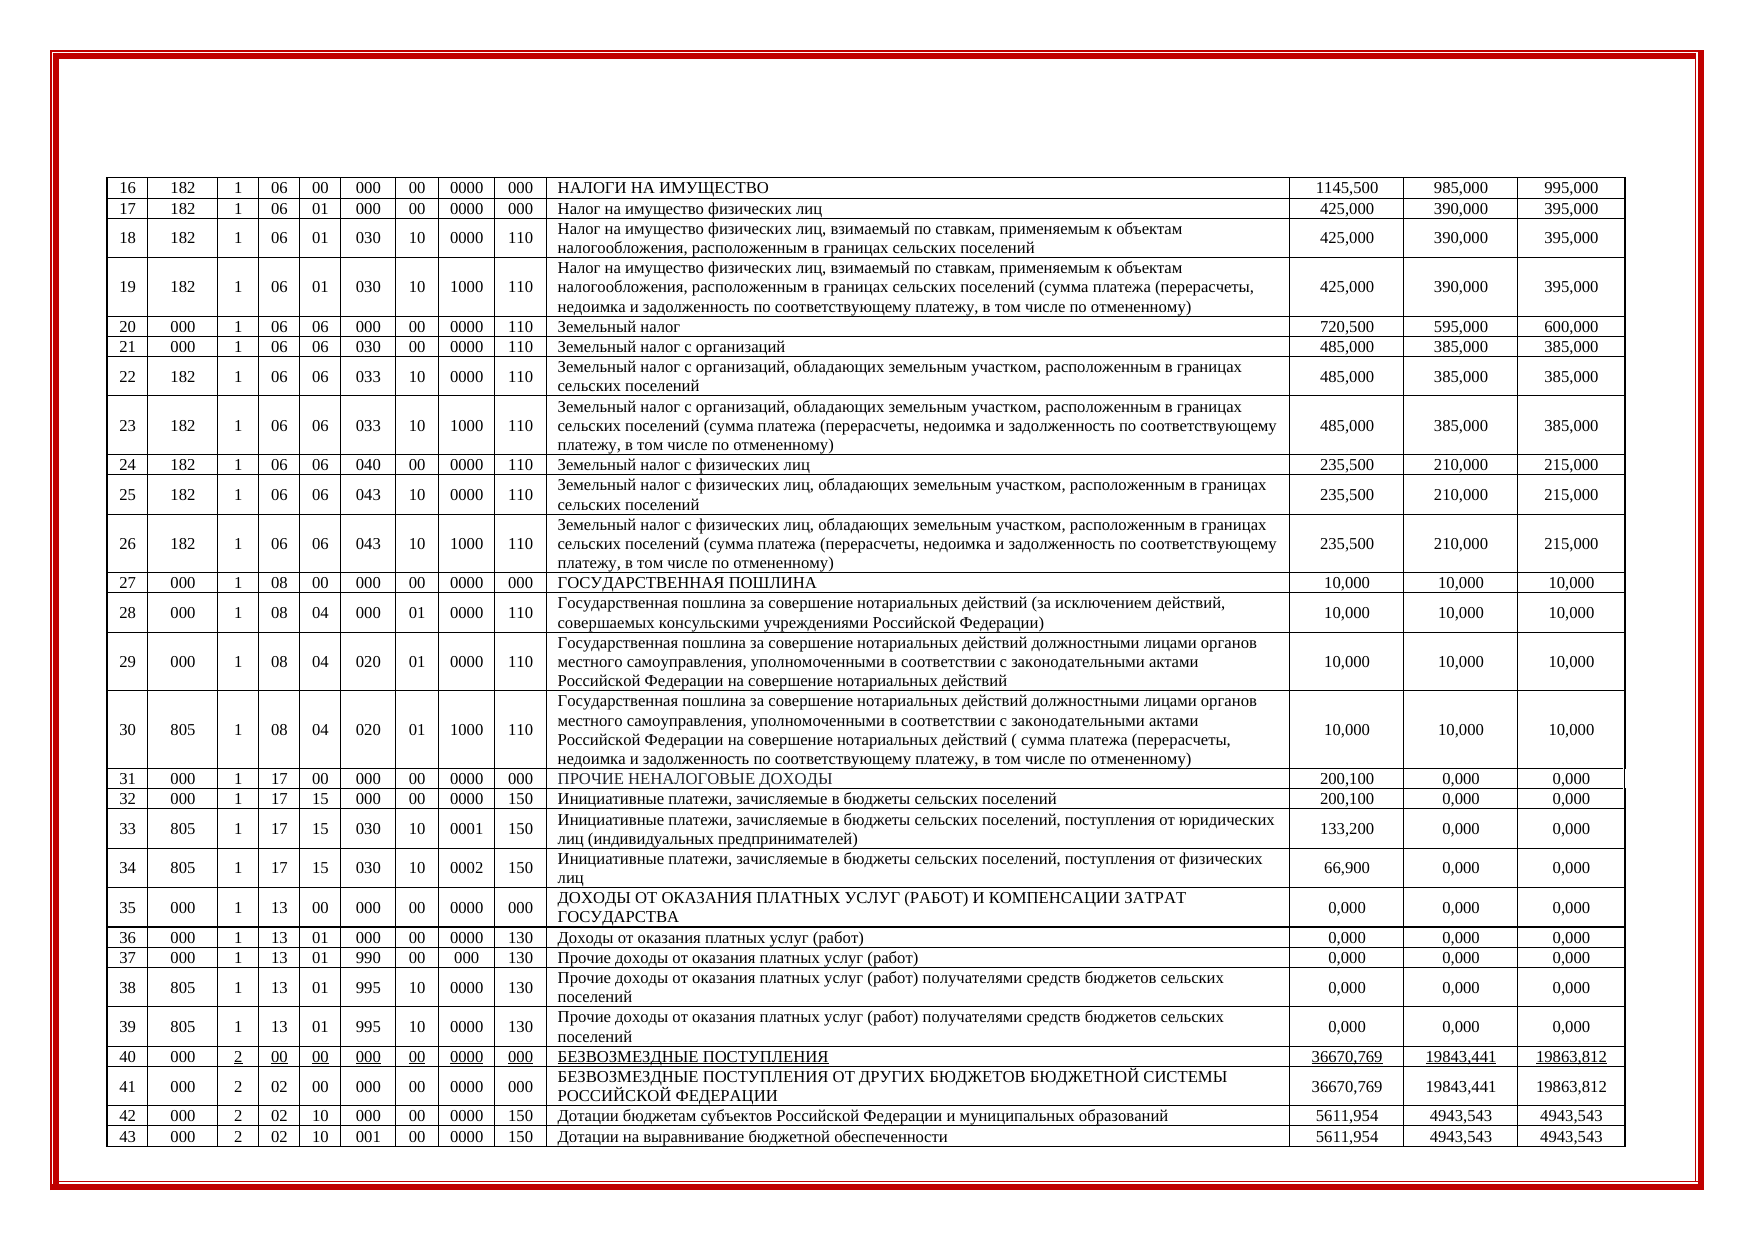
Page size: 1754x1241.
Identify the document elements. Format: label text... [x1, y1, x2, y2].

table_cell 215,000 [1518, 455, 1624, 474]
table_cell 182 [148, 396, 217, 454]
table_cell Налог на имущество физических лиц, взимаемый по ставкам, применяемым к объектам налогообложения, расположенным в границах сельских поселений [547, 219, 1289, 257]
table_cell 000 [341, 1067, 395, 1105]
table_cell 235,500 [1290, 455, 1403, 474]
table_cell 33 [108, 809, 147, 848]
table_cell 1 [218, 633, 258, 690]
table_cell 000 [148, 1047, 217, 1066]
table_cell 4943,543 [1404, 1126, 1517, 1146]
table_cell 110 [495, 515, 546, 572]
table_cell 15 [300, 789, 340, 808]
table_cell 4943,543 [1518, 1106, 1624, 1125]
table_cell 805 [148, 1007, 217, 1046]
table_cell 18 [108, 219, 147, 257]
table_cell 0000 [439, 1126, 494, 1146]
table_cell 00 [396, 1106, 438, 1125]
table_cell Земельный налог с физических лиц, обладающих земельным участком, расположенным в границах сельских поселений (сумма платежа (перерасчеты, недоимка и задолженность по соответствующему платежу, в том числе по отмененному) [547, 515, 1289, 572]
table_cell 0,000 [1518, 968, 1624, 1006]
table_cell 0000 [439, 475, 494, 513]
table_cell 235,500 [1290, 515, 1403, 572]
table_cell 10 [300, 1126, 340, 1146]
table_cell 5611,954 [1290, 1126, 1403, 1146]
table_cell 1 [218, 317, 258, 336]
table_cell 1 [218, 691, 258, 768]
table_cell 133,200 [1290, 809, 1403, 848]
table_cell 10,000 [1404, 573, 1517, 592]
table_cell 110 [495, 593, 546, 632]
table_cell 130 [495, 1007, 546, 1046]
table_cell 110 [495, 475, 546, 513]
table_cell 043 [341, 515, 395, 572]
table_cell 06 [300, 396, 340, 454]
table_cell 182 [148, 199, 217, 218]
table_cell 00 [396, 769, 438, 788]
table_cell 29 [108, 633, 147, 690]
table_cell 36670,769 [1290, 1067, 1403, 1105]
table_cell 000 [495, 199, 546, 218]
table_cell 5611,954 [1290, 1106, 1403, 1125]
table_cell 000 [495, 1067, 546, 1105]
table_cell 030 [341, 337, 395, 356]
table_cell 1 [218, 258, 258, 316]
table_cell Прочие доходы от оказания платных услуг (работ) [547, 948, 1289, 967]
table_cell 110 [495, 317, 546, 336]
table_cell 27 [108, 573, 147, 592]
table_cell 000 [495, 178, 546, 197]
table_cell 66,900 [1290, 849, 1403, 887]
table_cell 06 [259, 317, 299, 336]
table_cell 000 [148, 573, 217, 592]
table_cell 000 [341, 789, 395, 808]
table_cell Земельный налог с организаций, обладающих земельным участком, расположенным в границах сельских поселений (сумма платежа (перерасчеты, недоимка и задолженность по соответствующему платежу, в том числе по отмененному) [547, 396, 1289, 454]
table_cell 10 [396, 1007, 438, 1046]
table_cell 0,000 [1404, 769, 1517, 788]
table_cell 0000 [439, 357, 494, 395]
table_cell 19843,441 [1404, 1047, 1517, 1066]
table_cell 000 [495, 1047, 546, 1066]
table_cell 0,000 [1290, 968, 1403, 1006]
table_cell 390,000 [1404, 258, 1517, 316]
table_cell 04 [300, 633, 340, 690]
table_cell 06 [300, 475, 340, 513]
table_cell 1 [218, 809, 258, 848]
table_cell 0,000 [1404, 948, 1517, 967]
table_cell 0000 [439, 928, 494, 947]
table_cell Инициативные платежи, зачисляемые в бюджеты сельских поселений [547, 789, 1289, 808]
table_cell 000 [341, 593, 395, 632]
table_cell 485,000 [1290, 357, 1403, 395]
table_cell 0000 [439, 1047, 494, 1066]
table_cell 395,000 [1518, 258, 1624, 316]
table_cell 10 [396, 515, 438, 572]
table_cell 24 [108, 455, 147, 474]
table_cell 06 [300, 357, 340, 395]
table_cell 00 [300, 573, 340, 592]
table_cell 01 [300, 928, 340, 947]
table_cell 1 [218, 199, 258, 218]
table_cell 10,000 [1290, 691, 1403, 768]
table_cell 10,000 [1518, 573, 1624, 592]
table_cell 1 [218, 357, 258, 395]
table_cell 805 [148, 809, 217, 848]
table_cell 00 [396, 337, 438, 356]
table_cell 06 [259, 357, 299, 395]
table_cell 38 [108, 968, 147, 1006]
table_cell ГОСУДАРСТВЕННАЯ ПОШЛИНА [547, 573, 1289, 592]
table_cell 06 [259, 199, 299, 218]
table_cell 00 [396, 1067, 438, 1105]
table_cell 4943,543 [1518, 1126, 1624, 1146]
table_cell 0000 [439, 968, 494, 1006]
table_cell 030 [341, 258, 395, 316]
table_cell 0000 [439, 455, 494, 474]
table_cell Земельный налог с физических лиц [547, 455, 1289, 474]
table_cell 17 [259, 789, 299, 808]
table_cell 1 [218, 888, 258, 926]
table_cell 0,000 [1290, 1007, 1403, 1046]
table_cell 0000 [439, 769, 494, 788]
table_cell 0000 [439, 337, 494, 356]
table_cell Земельный налог с физических лиц, обладающих земельным участком, расположенным в границах сельских поселений [547, 475, 1289, 513]
table_cell 1000 [439, 258, 494, 316]
table_cell 0002 [439, 849, 494, 887]
table_cell 0000 [439, 178, 494, 197]
table_cell 485,000 [1290, 337, 1403, 356]
table_cell 0,000 [1518, 888, 1624, 926]
table_cell 35 [108, 888, 147, 926]
table_cell 182 [148, 475, 217, 513]
table_cell 06 [259, 455, 299, 474]
table_cell 08 [259, 691, 299, 768]
table_cell 01 [300, 258, 340, 316]
table_cell 210,000 [1404, 455, 1517, 474]
table_cell 000 [341, 1106, 395, 1125]
table_cell 200,100 [1290, 769, 1403, 788]
table_cell 1 [218, 1007, 258, 1046]
table_cell ПРОЧИЕ НЕНАЛОГОВЫЕ ДОХОДЫ [547, 769, 1289, 788]
table_cell 150 [495, 789, 546, 808]
table_cell 10,000 [1404, 691, 1517, 768]
table_cell 06 [300, 337, 340, 356]
table_cell 42 [108, 1106, 147, 1125]
table_cell 1 [218, 337, 258, 356]
table_cell 0,000 [1518, 809, 1624, 848]
table_cell 000 [148, 317, 217, 336]
table_cell 1 [218, 928, 258, 947]
table_cell 805 [148, 968, 217, 1006]
table_cell 0,000 [1290, 928, 1403, 947]
table_cell 000 [148, 633, 217, 690]
table_cell 000 [148, 928, 217, 947]
table_cell 000 [148, 337, 217, 356]
table_cell 1 [218, 849, 258, 887]
table_cell 0000 [439, 1007, 494, 1046]
table_cell 0000 [439, 573, 494, 592]
table_cell 26 [108, 515, 147, 572]
table_cell 182 [148, 219, 217, 257]
table_cell 001 [341, 1126, 395, 1146]
table_cell 06 [300, 455, 340, 474]
table_cell 000 [341, 1047, 395, 1066]
table_cell 130 [495, 928, 546, 947]
table_cell 385,000 [1404, 396, 1517, 454]
table_cell 06 [259, 396, 299, 454]
table_cell 043 [341, 475, 395, 513]
table_cell 995 [341, 968, 395, 1006]
table_cell 0000 [439, 633, 494, 690]
table_cell 000 [341, 178, 395, 197]
table_cell 150 [495, 1126, 546, 1146]
table_cell 150 [495, 1106, 546, 1125]
table_cell 06 [259, 515, 299, 572]
table_cell 995,000 [1518, 178, 1624, 197]
table_cell 04 [300, 593, 340, 632]
table_cell 08 [259, 573, 299, 592]
table_cell 020 [341, 633, 395, 690]
table_cell Государственная пошлина за совершение нотариальных действий должностными лицами органов местного самоуправления, уполномоченными в соответствии с законодательными актами Российской Федерации на совершение нотариальных действий [547, 633, 1289, 690]
table_cell 0,000 [1404, 849, 1517, 887]
table_cell 1 [218, 396, 258, 454]
table_cell 01 [396, 691, 438, 768]
table_cell 0,000 [1518, 928, 1624, 947]
table_cell 00 [300, 1047, 340, 1066]
table_cell 13 [259, 948, 299, 967]
table_cell 990 [341, 948, 395, 967]
table_cell 985,000 [1404, 178, 1517, 197]
table_cell Государственная пошлина за совершение нотариальных действий должностными лицами органов местного самоуправления, уполномоченными в соответствии с законодательными актами Российской Федерации на совершение нотариальных действий ( сумма платежа (перерасчеты, недоимка и задолженность по соответствующему платежу, в том числе по отмененному) [547, 691, 1289, 768]
table_cell 13 [259, 888, 299, 926]
table_cell Прочие доходы от оказания платных услуг (работ) получателями средств бюджетов сельских поселений [547, 968, 1289, 1006]
table_cell 000 [148, 1067, 217, 1105]
table_cell 00 [300, 888, 340, 926]
table_cell 28 [108, 593, 147, 632]
table_cell 0,000 [1404, 1007, 1517, 1046]
table_cell Земельный налог с организаций [547, 337, 1289, 356]
table_cell 10 [396, 849, 438, 887]
table_cell 36670,769 [1290, 1047, 1403, 1066]
table_cell 130 [495, 948, 546, 967]
table_cell БЕЗВОЗМЕЗДНЫЕ ПОСТУПЛЕНИЯ [547, 1047, 1289, 1066]
table_cell 00 [396, 199, 438, 218]
table_cell 06 [300, 515, 340, 572]
table_cell 02 [259, 1067, 299, 1105]
table_cell 10 [396, 968, 438, 1006]
table_cell 1000 [439, 396, 494, 454]
table_cell 200,100 [1290, 789, 1403, 808]
table_cell 00 [396, 1047, 438, 1066]
table_cell 17 [259, 769, 299, 788]
table_cell 06 [300, 317, 340, 336]
table_cell 22 [108, 357, 147, 395]
table_cell 13 [259, 968, 299, 1006]
table_cell 595,000 [1404, 317, 1517, 336]
table_cell 00 [396, 573, 438, 592]
table_cell 01 [396, 593, 438, 632]
table_cell 19 [108, 258, 147, 316]
table_cell 06 [259, 258, 299, 316]
table_cell 150 [495, 849, 546, 887]
table_cell 0000 [439, 317, 494, 336]
table_cell 01 [396, 633, 438, 690]
table_cell 10,000 [1518, 633, 1624, 690]
table_cell 000 [439, 948, 494, 967]
table_cell 00 [396, 948, 438, 967]
table_cell 10,000 [1290, 593, 1403, 632]
table_cell 0,000 [1404, 888, 1517, 926]
table_cell 17 [259, 809, 299, 848]
table_cell 000 [495, 573, 546, 592]
table_cell 06 [259, 337, 299, 356]
table_cell 00 [396, 1126, 438, 1146]
table_cell 10 [396, 219, 438, 257]
table_cell 19863,812 [1518, 1047, 1624, 1066]
table_cell 10,000 [1404, 593, 1517, 632]
table_cell 00 [396, 317, 438, 336]
table_cell Налог на имущество физических лиц [547, 199, 1289, 218]
table_cell 1 [218, 515, 258, 572]
table_cell 000 [148, 769, 217, 788]
table_cell 000 [148, 888, 217, 926]
table_cell 0,000 [1518, 768, 1624, 788]
table_cell 215,000 [1518, 475, 1624, 513]
table_cell 385,000 [1518, 337, 1624, 356]
table_cell 17 [108, 199, 147, 218]
table_cell 00 [396, 455, 438, 474]
table_cell 36 [108, 928, 147, 947]
table_cell 10 [396, 258, 438, 316]
table_cell 0,000 [1518, 849, 1624, 887]
table_cell 00 [396, 928, 438, 947]
table_cell 110 [495, 219, 546, 257]
table_cell 000 [148, 593, 217, 632]
table_cell 32 [108, 789, 147, 808]
table_cell 150 [495, 809, 546, 848]
table_cell 0,000 [1518, 1007, 1624, 1046]
table_cell 0000 [439, 888, 494, 926]
table_cell 10 [300, 1106, 340, 1125]
table_cell 1000 [439, 515, 494, 572]
table_cell 020 [341, 691, 395, 768]
table_cell 130 [495, 968, 546, 1006]
table_cell 01 [300, 968, 340, 1006]
table_cell 1 [218, 455, 258, 474]
table_cell 110 [495, 691, 546, 768]
table_cell 0,000 [1518, 948, 1624, 967]
table_cell 41 [108, 1067, 147, 1105]
table_cell 030 [341, 849, 395, 887]
table_cell 000 [148, 1126, 217, 1146]
table_cell 210,000 [1404, 515, 1517, 572]
table_cell 13 [259, 928, 299, 947]
table_cell 600,000 [1518, 317, 1624, 336]
table_cell 000 [495, 769, 546, 788]
table_cell 16 [108, 178, 147, 197]
table_cell 0000 [439, 199, 494, 218]
table_cell 040 [341, 455, 395, 474]
table_cell 01 [300, 199, 340, 218]
table_cell 40 [108, 1047, 147, 1066]
table_cell Земельный налог [547, 317, 1289, 336]
table_cell 395,000 [1518, 199, 1624, 218]
table_cell 1145,500 [1290, 178, 1403, 197]
table_cell 0,000 [1404, 928, 1517, 947]
table_cell 4943,543 [1404, 1106, 1517, 1125]
table_cell 0,000 [1404, 789, 1517, 808]
table_cell 21 [108, 337, 147, 356]
table_cell Земельный налог с организаций, обладающих земельным участком, расположенным в границах сельских поселений [547, 357, 1289, 395]
table_cell 00 [300, 769, 340, 788]
table_cell 13 [259, 1007, 299, 1046]
table_cell 215,000 [1518, 515, 1624, 572]
table_cell 2 [218, 1106, 258, 1125]
table_cell 182 [148, 357, 217, 395]
table_cell 10 [396, 396, 438, 454]
table_cell 390,000 [1404, 219, 1517, 257]
table_cell Налог на имущество физических лиц, взимаемый по ставкам, применяемым к объектам налогообложения, расположенным в границах сельских поселений (сумма платежа (перерасчеты, недоимка и задолженность по соответствующему платежу, в том числе по отмененному) [547, 258, 1289, 316]
table_cell 0000 [439, 789, 494, 808]
table_cell 110 [495, 337, 546, 356]
table_cell 1 [218, 573, 258, 592]
table_cell 17 [259, 849, 299, 887]
table_cell 25 [108, 475, 147, 513]
table_cell 030 [341, 809, 395, 848]
table_cell 1 [218, 769, 258, 788]
table_cell 110 [495, 455, 546, 474]
table_cell 0000 [439, 593, 494, 632]
table_cell 2 [218, 1126, 258, 1146]
table_cell 02 [259, 1106, 299, 1125]
table_cell 10 [396, 357, 438, 395]
table_cell 033 [341, 396, 395, 454]
table_cell 110 [495, 258, 546, 316]
table_cell 000 [341, 769, 395, 788]
table_cell 000 [341, 317, 395, 336]
table_cell 182 [148, 455, 217, 474]
table_cell 00 [300, 1067, 340, 1105]
table_cell 1 [218, 789, 258, 808]
table_cell 0000 [439, 1106, 494, 1125]
table_cell 000 [341, 573, 395, 592]
table_cell 00 [396, 888, 438, 926]
table_cell 0,000 [1290, 888, 1403, 926]
table_cell 00 [259, 1047, 299, 1066]
table_cell Прочие доходы от оказания платных услуг (работ) получателями средств бюджетов сельских поселений [547, 1007, 1289, 1046]
table_cell 390,000 [1404, 199, 1517, 218]
table_cell 10,000 [1404, 633, 1517, 690]
table_cell 01 [300, 219, 340, 257]
table_cell 01 [300, 948, 340, 967]
table_cell 033 [341, 357, 395, 395]
table_cell 15 [300, 849, 340, 887]
table_cell 425,000 [1290, 258, 1403, 316]
table_cell 030 [341, 219, 395, 257]
table_cell 00 [396, 178, 438, 197]
table_cell 04 [300, 691, 340, 768]
table_cell 2 [218, 1067, 258, 1105]
table_cell 1 [218, 968, 258, 1006]
table_cell 805 [148, 691, 217, 768]
table_cell 720,500 [1290, 317, 1403, 336]
table_cell 15 [300, 809, 340, 848]
table_cell 485,000 [1290, 396, 1403, 454]
table_cell 182 [148, 515, 217, 572]
table_cell 1 [218, 948, 258, 967]
table_cell 34 [108, 849, 147, 887]
table_cell 0000 [439, 219, 494, 257]
table_cell 210,000 [1404, 475, 1517, 513]
table_cell 000 [148, 789, 217, 808]
table_cell 19843,441 [1404, 1067, 1517, 1105]
table_cell 182 [148, 178, 217, 197]
table_cell 08 [259, 593, 299, 632]
table_cell Доходы от оказания платных услуг (работ) [547, 928, 1289, 947]
table_cell 000 [148, 1106, 217, 1125]
table_cell 182 [148, 258, 217, 316]
table_cell БЕЗВОЗМЕЗДНЫЕ ПОСТУПЛЕНИЯ ОТ ДРУГИХ БЮДЖЕТОВ БЮДЖЕТНОЙ СИСТЕМЫ РОССИЙСКОЙ ФЕДЕРАЦИИ [547, 1067, 1289, 1105]
table_cell 000 [495, 888, 546, 926]
table_cell 10 [396, 475, 438, 513]
table_cell 1 [218, 593, 258, 632]
table_cell 425,000 [1290, 219, 1403, 257]
table_cell 08 [259, 633, 299, 690]
table_cell Инициативные платежи, зачисляемые в бюджеты сельских поселений, поступления от физических лиц [547, 849, 1289, 887]
table_cell 20 [108, 317, 147, 336]
table_cell 0,000 [1518, 788, 1624, 808]
table_cell 385,000 [1518, 357, 1624, 395]
table_cell 425,000 [1290, 199, 1403, 218]
table_cell Инициативные платежи, зачисляемые в бюджеты сельских поселений, поступления от юридических лиц (индивидуальных предпринимателей) [547, 809, 1289, 848]
table_cell 06 [259, 178, 299, 197]
table_cell 10,000 [1290, 633, 1403, 690]
table_cell 110 [495, 357, 546, 395]
table_cell 30 [108, 691, 147, 768]
table_cell 000 [341, 928, 395, 947]
table_cell ДОХОДЫ ОТ ОКАЗАНИЯ ПЛАТНЫХ УСЛУГ (РАБОТ) И КОМПЕНСАЦИИ ЗАТРАТ ГОСУДАРСТВА [547, 888, 1289, 926]
table_cell 10,000 [1518, 691, 1624, 768]
table_cell 110 [495, 396, 546, 454]
table_cell 0,000 [1404, 809, 1517, 848]
table_cell 1 [218, 178, 258, 197]
table_cell 39 [108, 1007, 147, 1046]
table_cell 000 [341, 199, 395, 218]
table_cell 995 [341, 1007, 395, 1046]
table_cell 110 [495, 633, 546, 690]
table_cell 10 [396, 809, 438, 848]
table_cell Дотации бюджетам субъектов Российской Федерации и муниципальных образований [547, 1106, 1289, 1125]
table_cell 000 [341, 888, 395, 926]
table_cell 385,000 [1404, 337, 1517, 356]
table_cell 395,000 [1518, 219, 1624, 257]
table_cell 000 [148, 948, 217, 967]
table_cell 06 [259, 219, 299, 257]
table_cell 00 [300, 178, 340, 197]
table_cell 37 [108, 948, 147, 967]
table_cell 31 [108, 769, 147, 788]
table_cell 805 [148, 849, 217, 887]
table_cell 01 [300, 1007, 340, 1046]
table_cell 385,000 [1518, 396, 1624, 454]
table_cell 0000 [439, 1067, 494, 1105]
table_cell 23 [108, 396, 147, 454]
table_cell 10,000 [1518, 593, 1624, 632]
table_cell 2 [218, 1047, 258, 1066]
table_cell 0,000 [1404, 968, 1517, 1006]
table_cell 19863,812 [1518, 1067, 1624, 1105]
table_cell НАЛОГИ НА ИМУЩЕСТВО [547, 178, 1289, 197]
table_cell 00 [396, 789, 438, 808]
table_cell 06 [259, 475, 299, 513]
table_cell 1 [218, 219, 258, 257]
table_cell 235,500 [1290, 475, 1403, 513]
table_cell 1000 [439, 691, 494, 768]
table_cell 02 [259, 1126, 299, 1146]
table_cell 43 [108, 1126, 147, 1146]
table_cell 385,000 [1404, 357, 1517, 395]
table_cell 0,000 [1290, 948, 1403, 967]
table_cell Дотации на выравнивание бюджетной обеспеченности [547, 1126, 1289, 1146]
table_cell Государственная пошлина за совершение нотариальных действий (за исключением действий, совершаемых консульскими учреждениями Российской Федерации) [547, 593, 1289, 632]
table_cell 0001 [439, 809, 494, 848]
table_cell 10,000 [1290, 573, 1403, 592]
table_cell 1 [218, 475, 258, 513]
